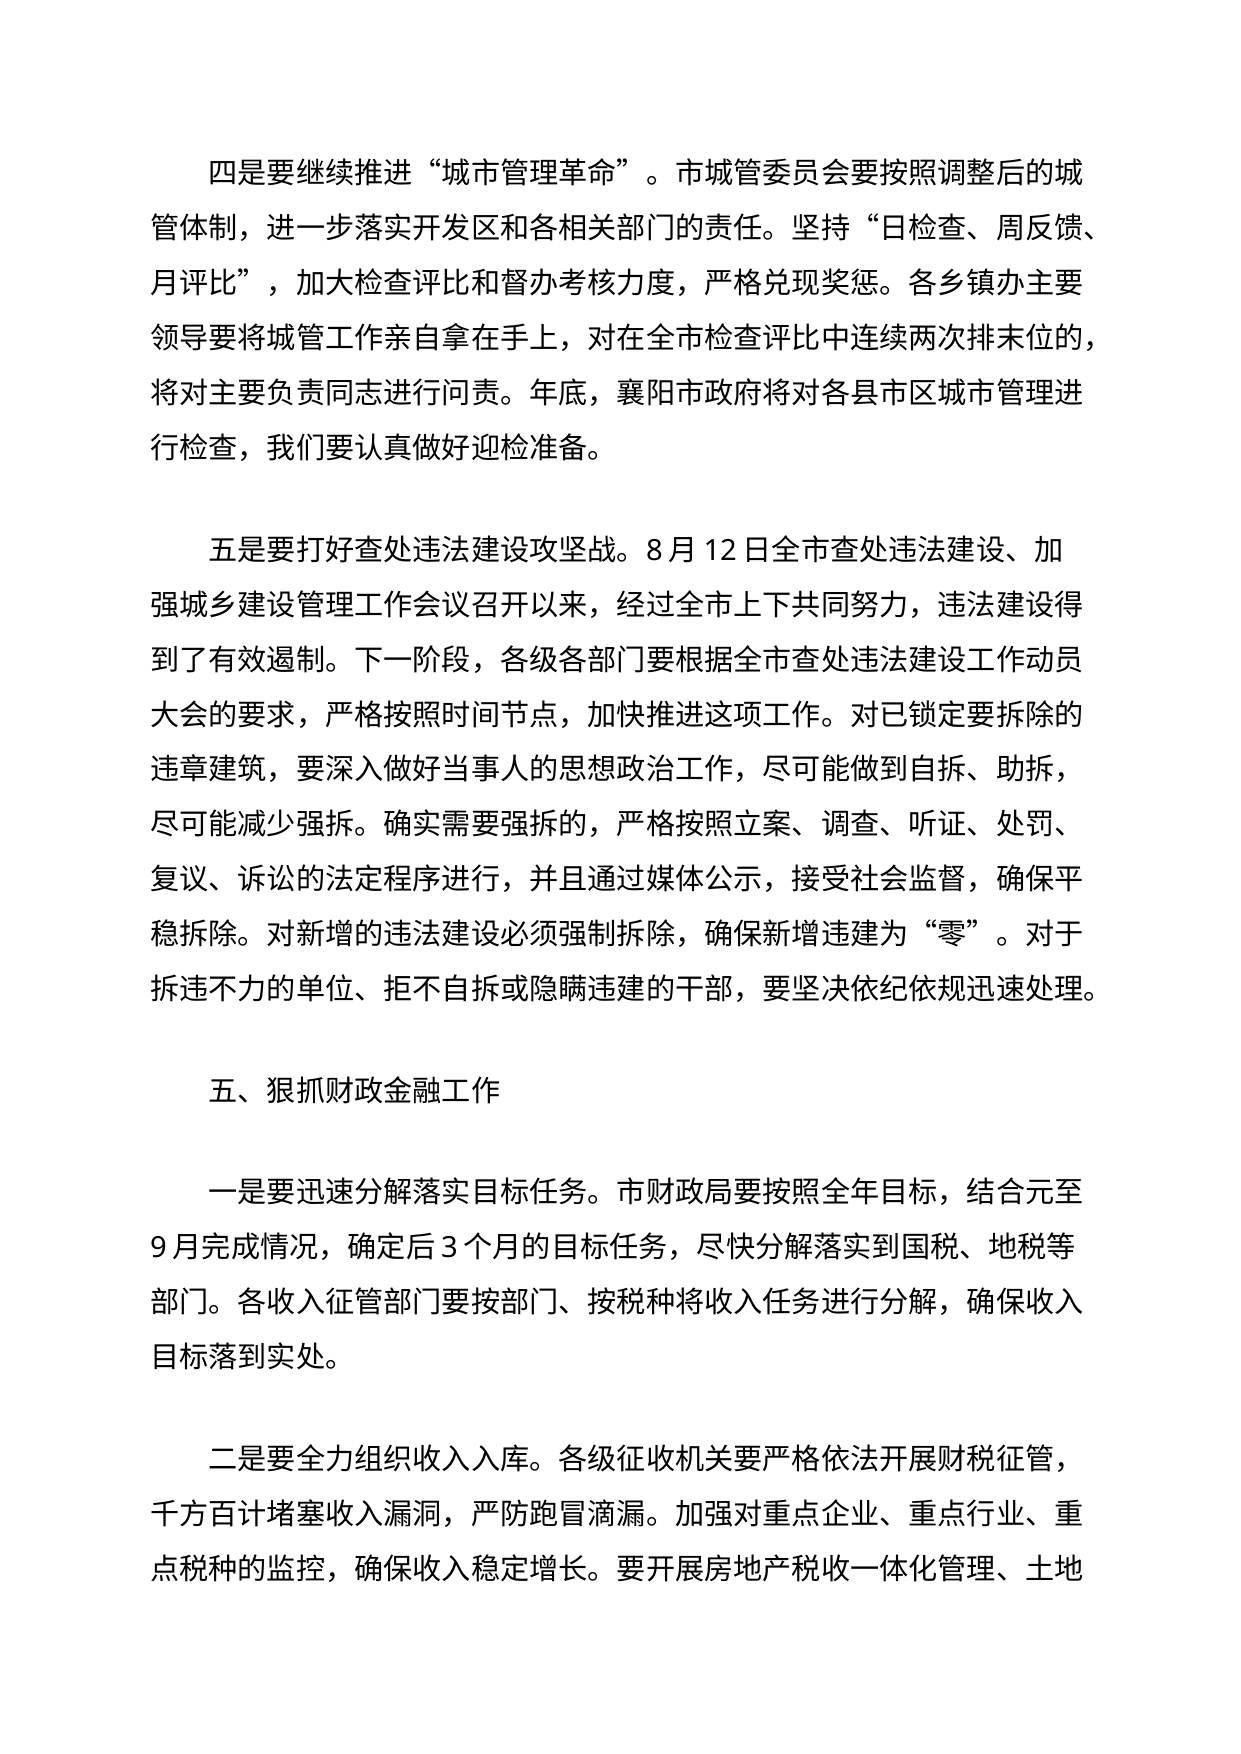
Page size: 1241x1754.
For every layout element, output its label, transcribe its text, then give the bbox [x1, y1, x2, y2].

text 五是要打好查处违法建设攻坚战。8月12日全市查处违法建设、加强城乡建设管理工作会议召开以来，经过全市上下共同努力，违法建设得到了有效遏制。下一阶段，各级各部门要根据全市查处违法建设工作动员大会的要求，严格按照时间节点，加快推进这项工作。对已锁定要拆除的违章建筑，要深入做好当事人的思想政治工作，尽可能做到自拆、助拆，尽可能减少强拆。确实需要强拆的，严格按照立案、调查、听证、处罚、复议、诉讼的法定程序进行，并且通过媒体公示，接受社会监督，确保平稳拆除。对新增的违法建设必须强制拆除，确保新增违建为“零”。对于拆违不力的单位、拒不自拆或隐瞒违建的干部，要坚决依纪依规迅速处理。 [150, 526, 1090, 1008]
text 一是要迅速分解落实目标任务。市财政局要按照全年目标，结合元至9月完成情况，确定后3个月的目标任务，尽快分解落实到国税、地税等部门。各收入征管部门要按部门、按税种将收入任务进行分解，确保收入目标落到实处。 [150, 1169, 1090, 1376]
text 五、狠抓财政金融工作 [150, 1067, 1090, 1109]
text 四是要继续推进“城市管理革命”。市城管委员会要按照调整后的城管体制，进一步落实开发区和各相关部门的责任。坚持“日检查、周反馈、月评比”，加大检查评比和督办考核力度，严格兑现奖惩。各乡镇办主要领导要将城管工作亲自拿在手上，对在全市检查评比中连续两次排末位的，将对主要负责同志进行问责。年底，襄阳市政府将对各县市区城市管理进行检查，我们要认真做好迎检准备。 [150, 150, 1090, 467]
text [150, 1436, 1090, 1588]
